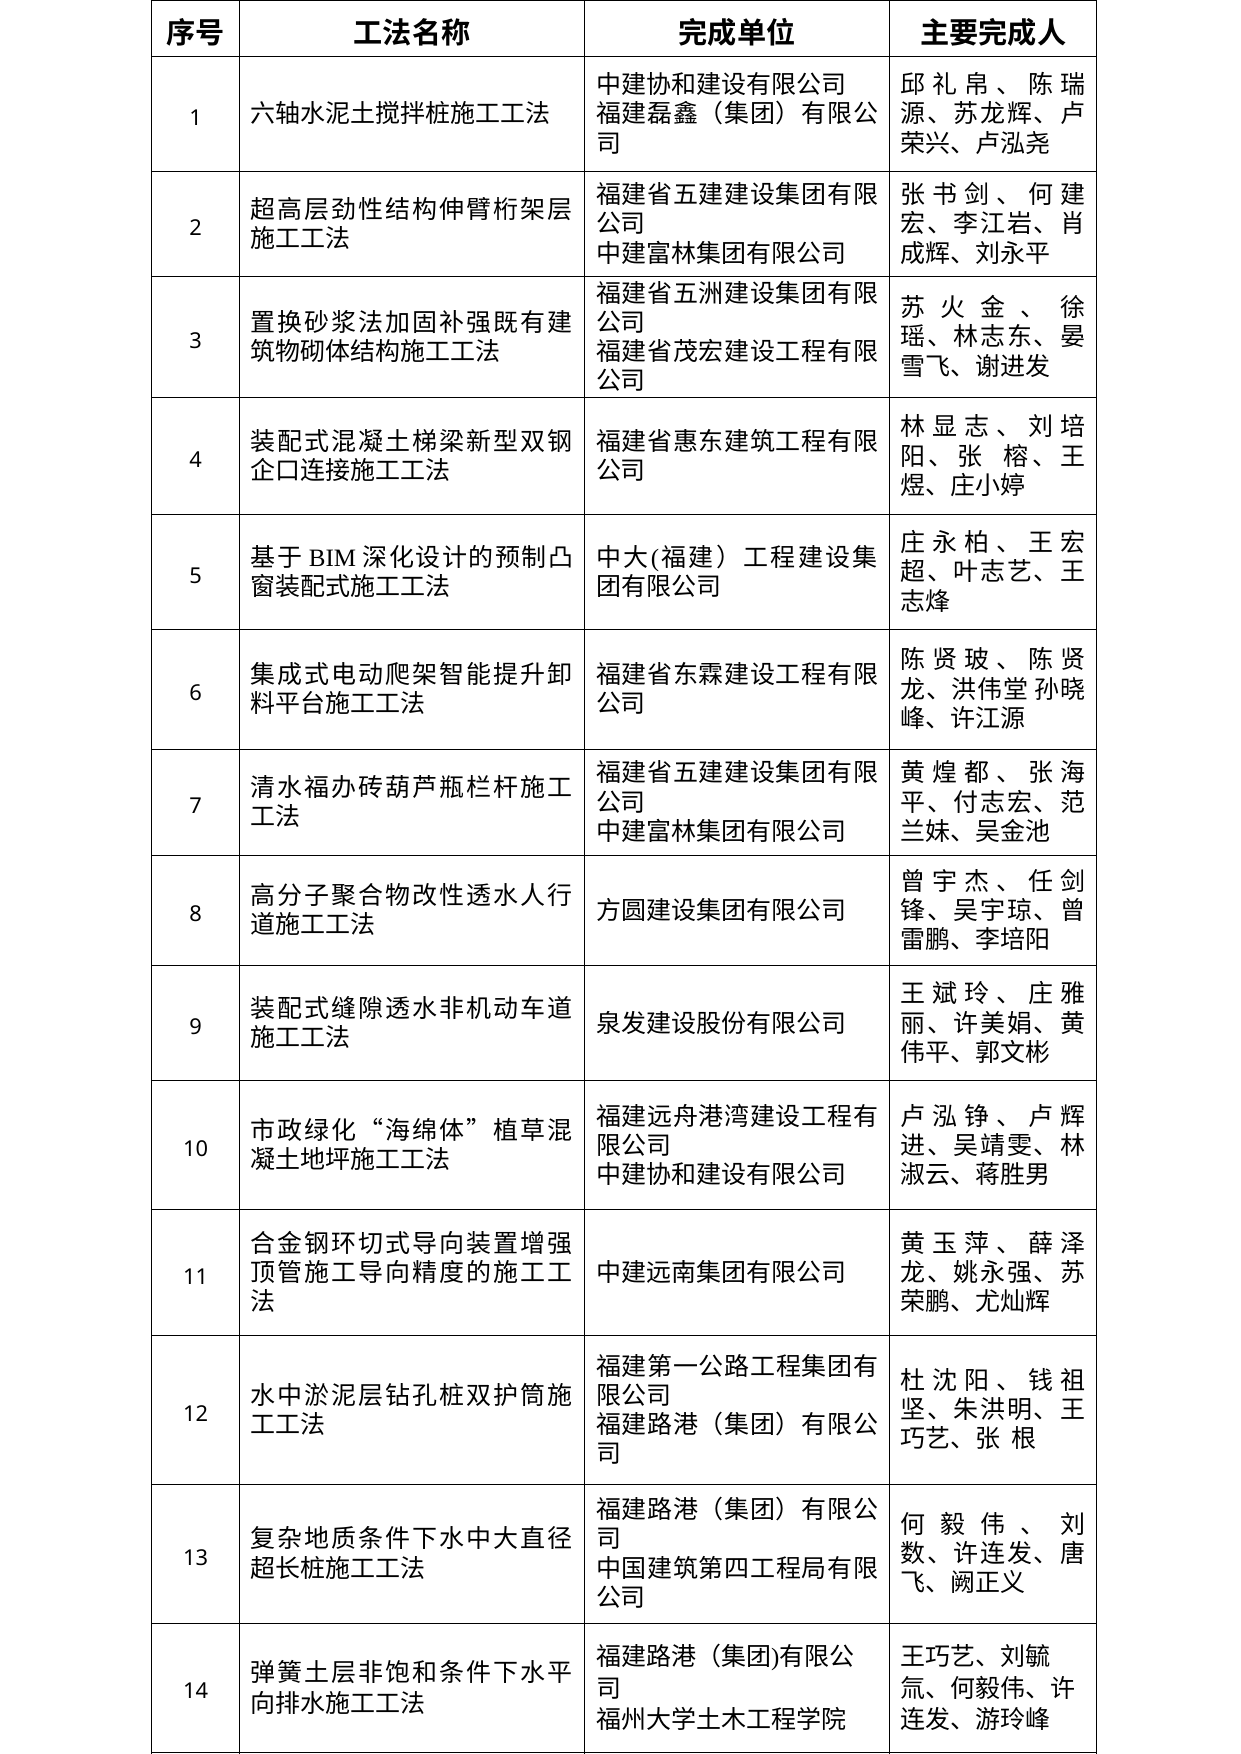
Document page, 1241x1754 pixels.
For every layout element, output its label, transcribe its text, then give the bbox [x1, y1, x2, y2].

table_cell 12 [152, 1336, 239, 1484]
table_cell 5 [152, 515, 239, 629]
table_header 完成单位 [585, 1, 889, 56]
table_cell 王巧艺、刘毓氚、何毅伟、许连发、游玲峰 [890, 1624, 1096, 1752]
table_cell 曾宇杰、任剑锋、吴宇琼、曾雷鹏、李培阳 [890, 856, 1096, 965]
table_cell 集成式电动爬架智能提升卸料平台施工工法 [240, 630, 584, 749]
table_cell 福建省五洲建设集团有限公司 福建省茂宏建设工程有限公司 [585, 277, 889, 397]
table_cell 黄煌都、张海平、付志宏、范兰妹、吴金池 [890, 750, 1096, 854]
table_cell 方圆建设集团有限公司 [585, 856, 889, 965]
table_cell 福建省东霖建设工程有限公司 [585, 630, 889, 749]
table_cell 复杂地质条件下水中大直径超长桩施工工法 [240, 1485, 584, 1623]
table_cell 水中淤泥层钻孔桩双护筒施工工法 [240, 1336, 584, 1484]
table_cell 卢泓铮、卢辉进、吴靖雯、林淑云、蒋胜男 [890, 1081, 1096, 1209]
table_cell 王斌玲、庄雅丽、许美娟、黄伟平、郭文彬 [890, 966, 1096, 1080]
table_cell 合金钢环切式导向装置增强顶管施工导向精度的施工工法 [240, 1210, 584, 1335]
table_cell 4 [152, 398, 239, 514]
table_cell 基于BIM深化设计的预制凸窗装配式施工工法 [240, 515, 584, 629]
table_cell 9 [152, 966, 239, 1080]
table_cell 泉发建设股份有限公司 [585, 966, 889, 1080]
table_cell 福建第一公路工程集团有限公司 福建路港（集团）有限公司 [585, 1336, 889, 1484]
table_cell 邱礼帛、陈瑞源、苏龙辉、卢荣兴、卢泓尧 [890, 57, 1096, 171]
table_cell 张书剑、何建宏、李江岩、肖成辉、刘永平 [890, 172, 1096, 276]
table_cell 福建远舟港湾建设工程有限公司 中建协和建设有限公司 [585, 1081, 889, 1209]
table_cell 10 [152, 1081, 239, 1209]
table_cell 福建路港（集团)有限公司 福州大学土木工程学院 [585, 1624, 889, 1752]
table_cell 8 [152, 856, 239, 965]
table_cell 陈贤玻、陈贤龙、洪伟堂 孙晓峰、许江源 [890, 630, 1096, 749]
table_cell 福建省五建建设集团有限公司 中建富林集团有限公司 [585, 172, 889, 276]
table_cell 福建路港（集团）有限公司 中国建筑第四工程局有限公司 [585, 1485, 889, 1623]
table_cell 7 [152, 750, 239, 854]
table_cell 14 [152, 1624, 239, 1752]
table_header 工法名称 [240, 1, 584, 56]
table_cell 中建远南集团有限公司 [585, 1210, 889, 1335]
table_cell 高分子聚合物改性透水人行道施工工法 [240, 856, 584, 965]
table_cell 置换砂浆法加固补强既有建筑物砌体结构施工工法 [240, 277, 584, 397]
table_cell 2 [152, 172, 239, 276]
table_cell 装配式缝隙透水非机动车道施工工法 [240, 966, 584, 1080]
table_cell 1 [152, 57, 239, 171]
table_cell 市政绿化“海绵体”植草混凝土地坪施工工法 [240, 1081, 584, 1209]
table_cell 中建协和建设有限公司 福建磊鑫（集团）有限公司 [585, 57, 889, 171]
table_cell 林显志、刘培阳、张 榕、王 煜、庄小婷 [890, 398, 1096, 514]
table_cell 11 [152, 1210, 239, 1335]
table_cell 苏火金、徐 瑶、林志东、晏雪飞、谢进发 [890, 277, 1096, 397]
table_cell 超高层劲性结构伸臂桁架层施工工法 [240, 172, 584, 276]
table_cell 6 [152, 630, 239, 749]
table_cell 中大(福建）工程建设集团有限公司 [585, 515, 889, 629]
table_cell 杜沈阳、钱祖坚、朱洪明、王巧艺、张 根 [890, 1336, 1096, 1484]
table_cell 六轴水泥土搅拌桩施工工法 [240, 57, 584, 171]
table_cell 装配式混凝土梯梁新型双钢企口连接施工工法 [240, 398, 584, 514]
table_cell 弹簧土层非饱和条件下水平向排水施工工法 [240, 1624, 584, 1752]
table_cell 何毅伟、刘 数、许连发、唐 飞、阙正义 [890, 1485, 1096, 1623]
table_cell 黄玉萍、薛泽龙、姚永强、苏荣鹏、尤灿辉 [890, 1210, 1096, 1335]
table_cell 庄永柏、王宏超、叶志艺、王志烽 [890, 515, 1096, 629]
table_header 序号 [152, 1, 239, 56]
table_cell 3 [152, 277, 239, 397]
table_cell 清水福办砖葫芦瓶栏杆施工工法 [240, 750, 584, 854]
table_header 主要完成人 [890, 1, 1096, 56]
table_cell 福建省惠东建筑工程有限公司 [585, 398, 889, 514]
table_cell 福建省五建建设集团有限公司 中建富林集团有限公司 [585, 750, 889, 854]
table_cell 13 [152, 1485, 239, 1623]
